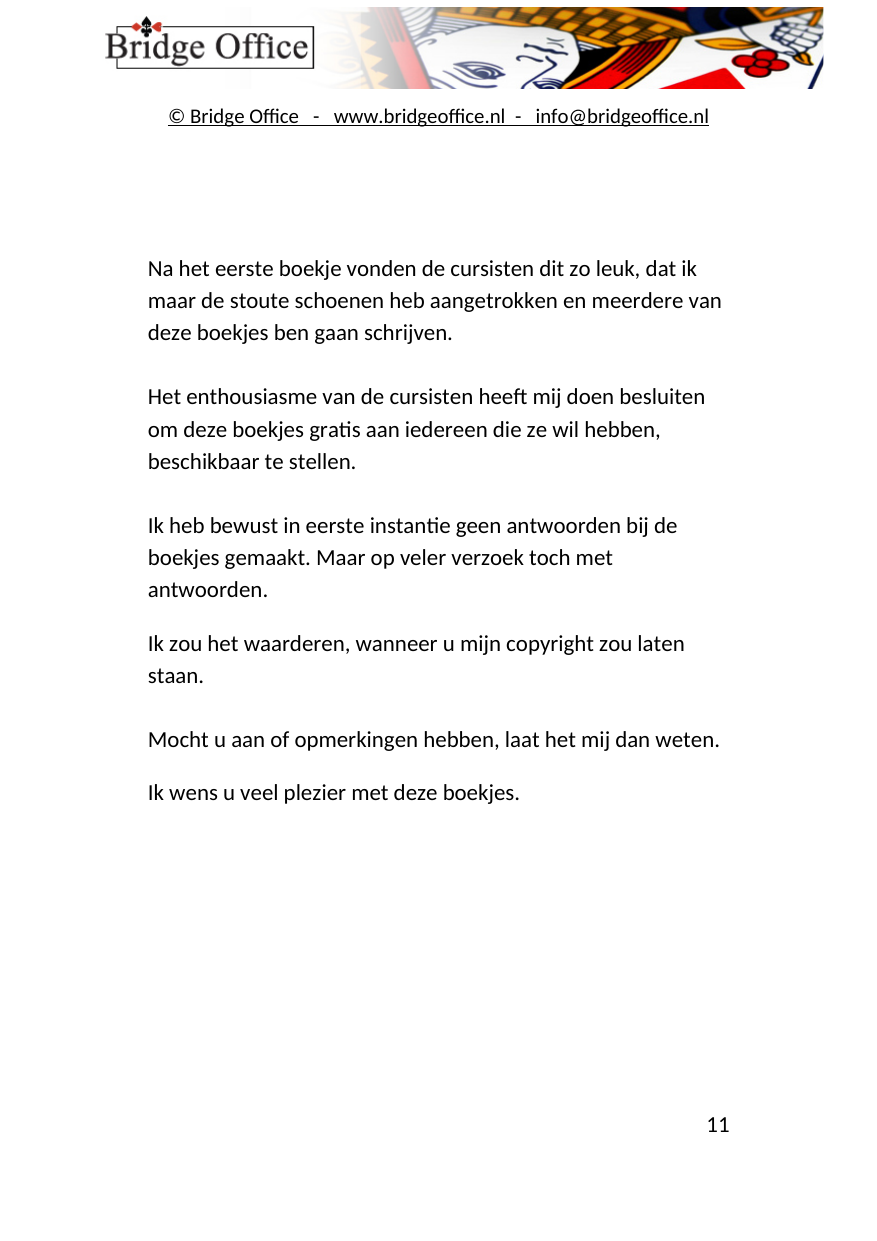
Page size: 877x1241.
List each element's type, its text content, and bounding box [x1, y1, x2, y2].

text Na het eerste boekje vonden de cursisten dit zo leuk, dat ik maar de stoute schoenen heb aangetrokken en meerdere van deze boekjes ben gaan schrijven. Het enthousiasme van de cursisten heeft mij doen besluiten om deze boekjes gratis aan iedereen die ze wil hebben, beschikbaar te stellen. Ik heb bewust in eerste instantie geen antwoorden bij de boekjes gemaakt. Maar op veler verzoek toch met antwoorden. [148, 254, 729, 604]
picture [78, 7, 824, 89]
text Ik wens u veel plezier met deze boekjes. [148, 778, 729, 838]
text Ik zou het waarderen, wanneer u mijn copyright zou laten staan. Mocht u aan of opmerkingen hebben, laat het mij dan weten. [148, 629, 729, 753]
